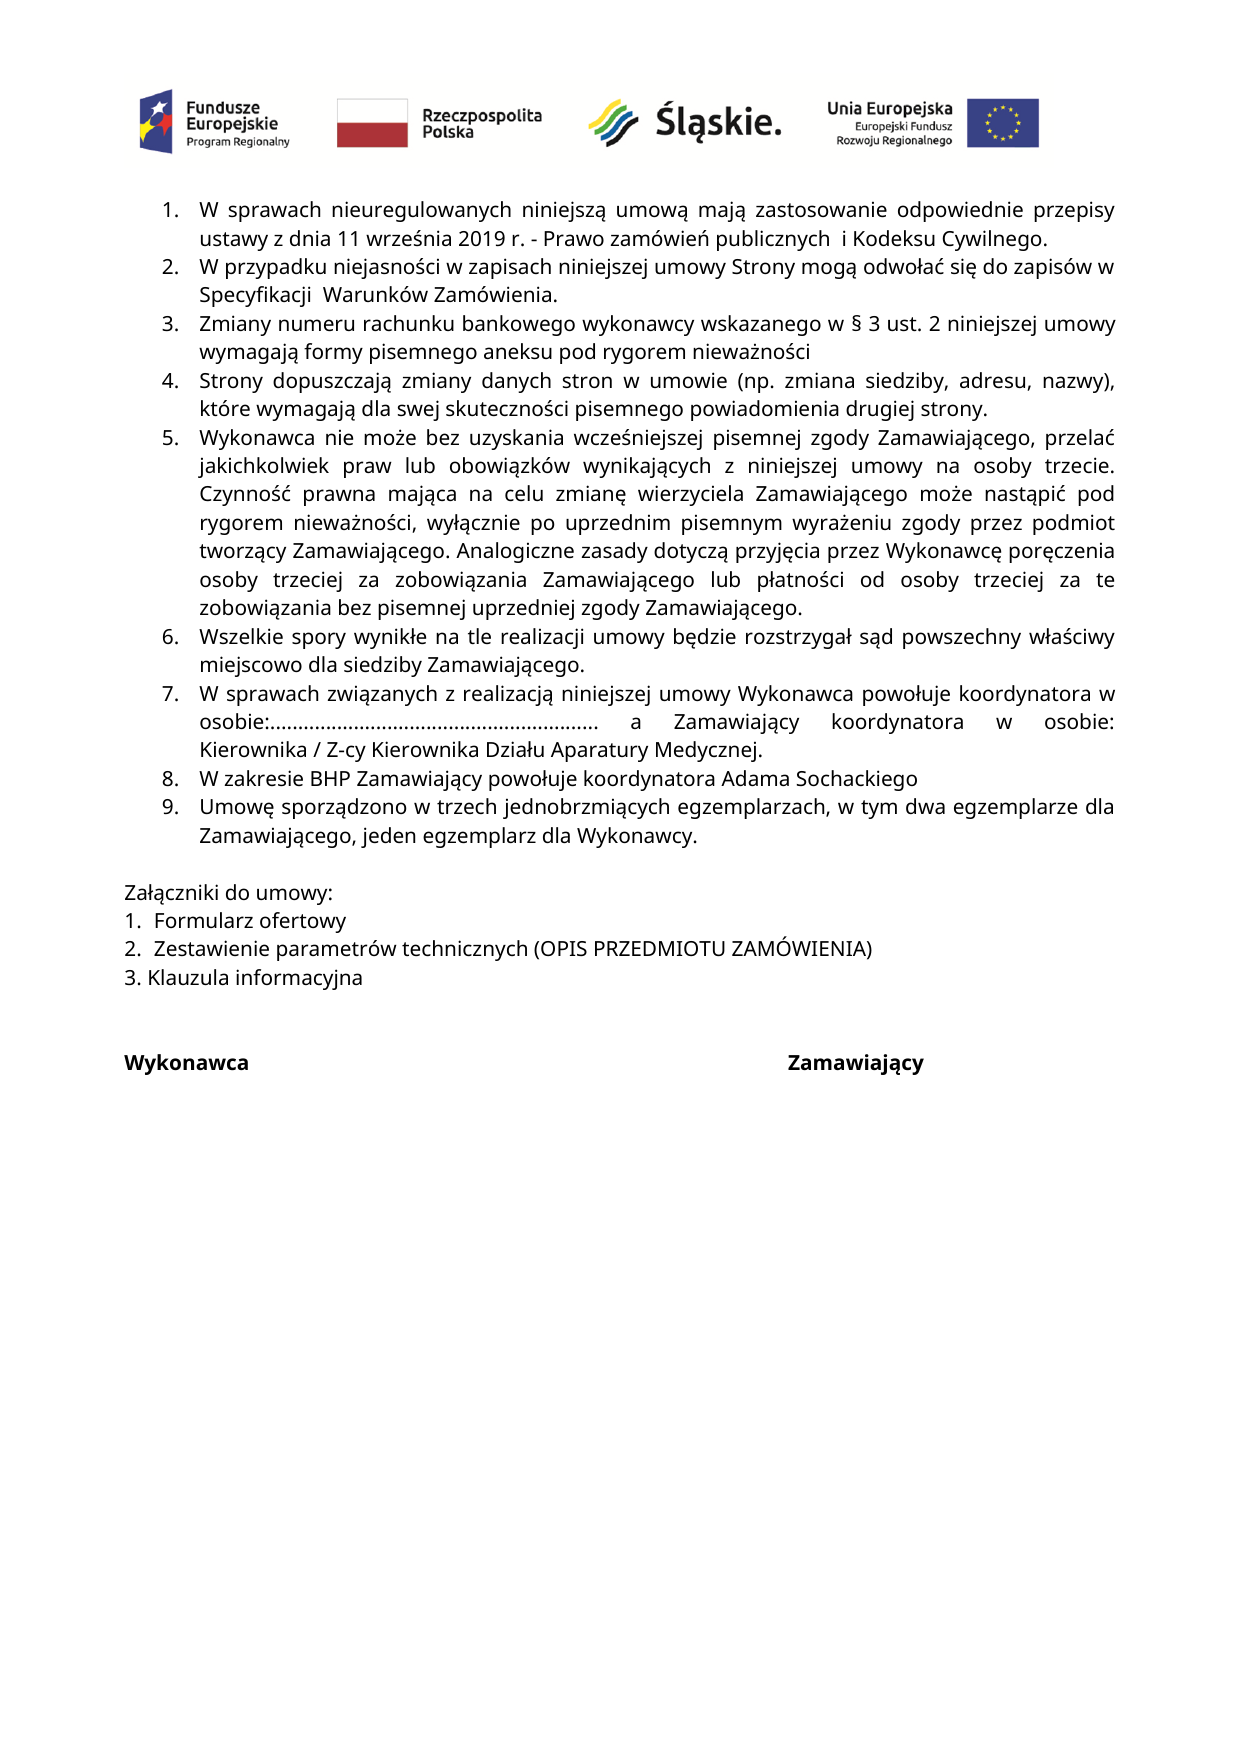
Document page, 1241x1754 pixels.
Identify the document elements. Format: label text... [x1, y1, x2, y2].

text Wykonawca Zamawiający [124, 1048, 1116, 1077]
list Zestawienie parametrów technicznych (OPIS PRZEDMIOTU ZAMÓWIENIA) [124, 934, 1116, 963]
text 3. Klauzula informacyjna [124, 963, 1116, 991]
list Zmiany numeru rachunku bankowego wykonawcy wskazanego w § 3 ust. 2 niniejszej umowy wymagają formy pisemnego aneksu pod rygorem nieważności [162, 309, 1116, 366]
list Strony dopuszczają zmiany danych stron w umowie (np. zmiana siedziby, adresu, nazwy), które wymagają dla swej skuteczności pisemnego powiadomienia drugiej strony. [162, 366, 1116, 423]
list Formularz ofertowy [124, 906, 1116, 934]
list W sprawach związanych z realizacją niniejszej umowy Wykonawca powołuje koordynatora w osobie:........................................................... a Zamawiający koordynatora w osobie: Kierownika / Z-cy Kierownika Działu Aparatury Medycznej. [162, 679, 1116, 764]
text Załączniki do umowy: [124, 878, 1116, 906]
picture [124, 73, 1054, 168]
list Umowę sporządzono w trzech jednobrzmiących egzemplarzach, w tym dwa egzemplarze dla Zamawiającego, jeden egzemplarz dla Wykonawcy. [162, 792, 1116, 849]
list W przypadku niejasności w zapisach niniejszej umowy Strony mogą odwołać się do zapisów w Specyfikacji Warunków Zamówienia. [162, 252, 1116, 309]
list Wszelkie spory wynikłe na tle realizacji umowy będzie rozstrzygał sąd powszechny właściwy miejscowo dla siedziby Zamawiającego. [162, 622, 1116, 679]
list W zakresie BHP Zamawiający powołuje koordynatora Adama Sochackiego [162, 764, 1116, 792]
list Wykonawca nie może bez uzyskania wcześniejszej pisemnej zgody Zamawiającego, przelać jakichkolwiek praw lub obowiązków wynikających z niniejszej umowy na osoby trzecie. Czynność prawna mająca na celu zmianę wierzyciela Zamawiającego może nastąpić pod rygorem nieważności, wyłącznie po uprzednim pisemnym wyrażeniu zgody przez podmiot tworzący Zamawiającego. Analogiczne zasady dotyczą przyjęcia przez Wykonawcę poręczenia osoby trzeciej za zobowiązania Zamawiającego lub płatności od osoby trzeciej za te zobowiązania bez pisemnej uprzedniej zgody Zamawiającego. [162, 423, 1116, 622]
list W sprawach nieuregulowanych niniejszą umową mają zastosowanie odpowiednie przepisy ustawy z dnia 11 września 2019 r. - Prawo zamówień publicznych i Kodeksu Cywilnego. [162, 195, 1116, 252]
